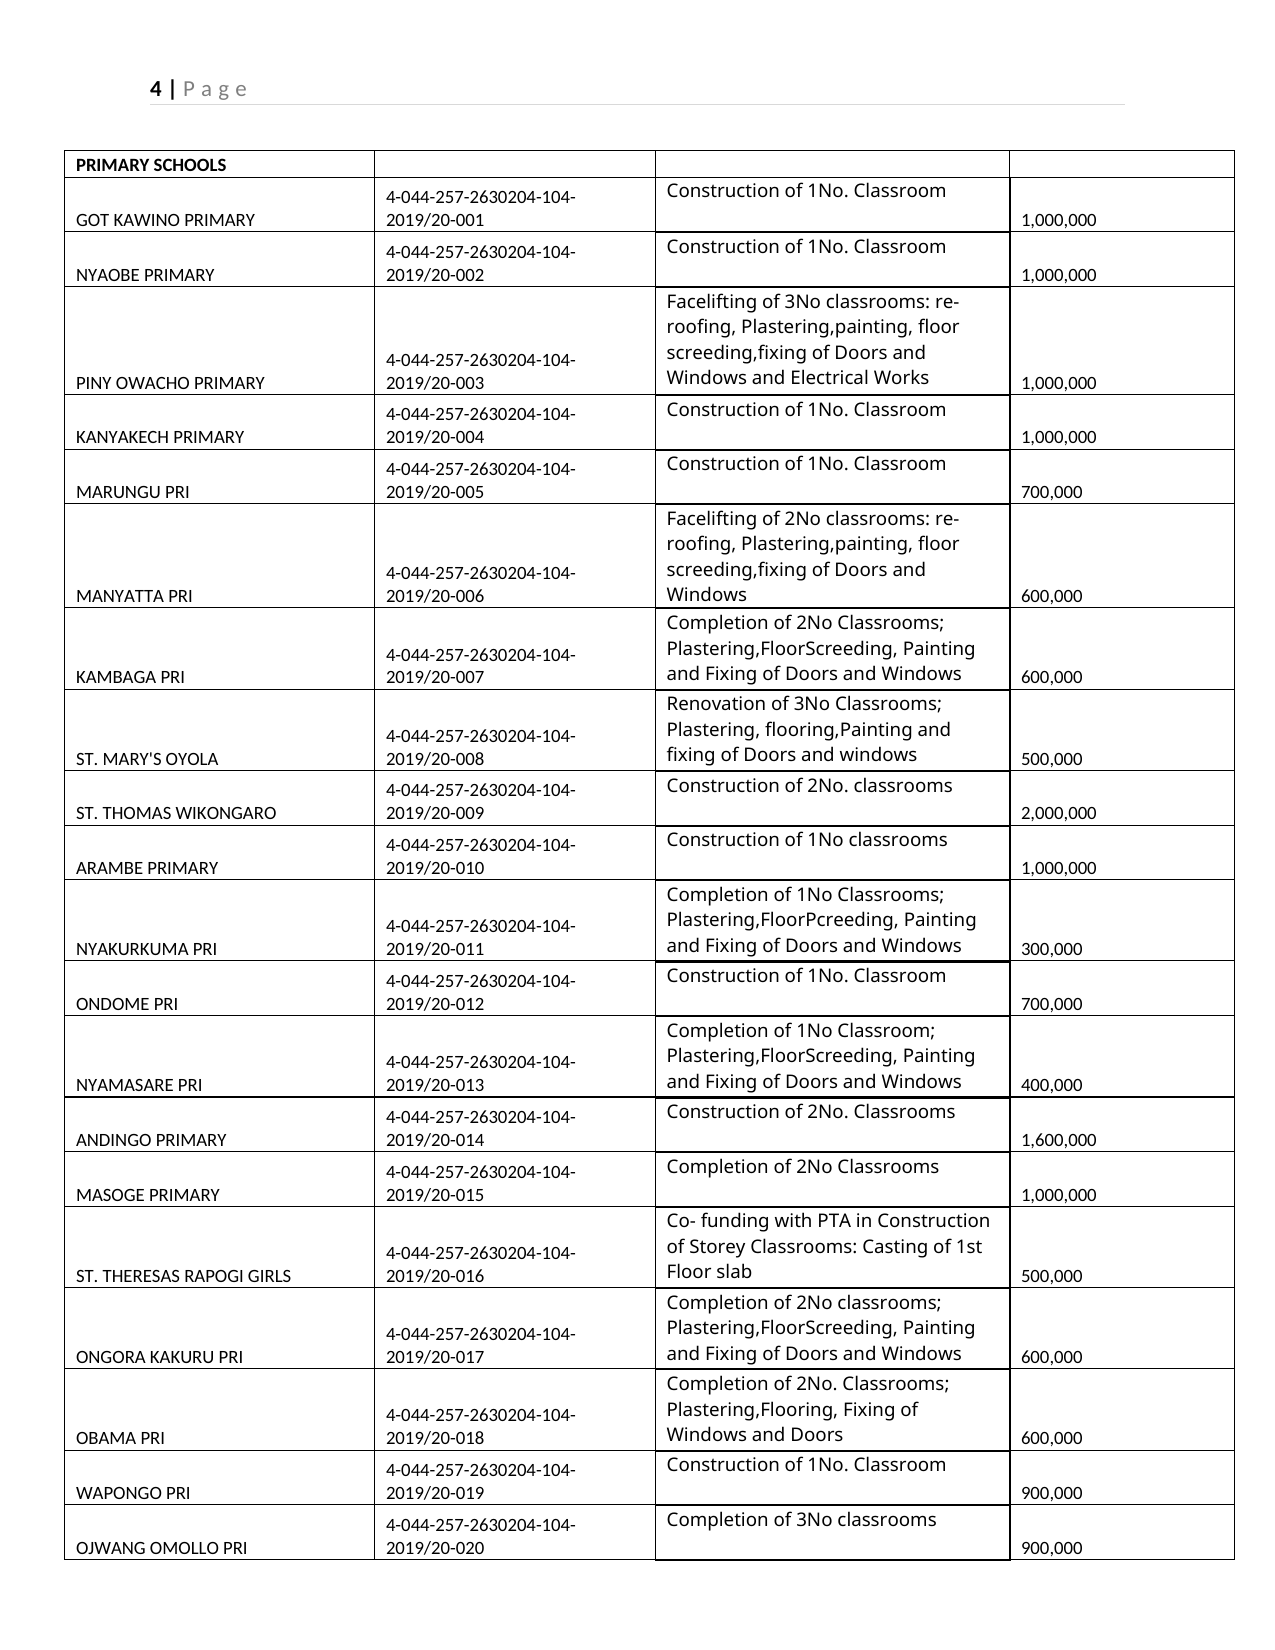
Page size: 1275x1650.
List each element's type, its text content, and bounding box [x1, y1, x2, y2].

table_cell Completion of 2No classrooms; Plastering,FloorScreeding, Painting and Fixing of Doors and Windows [656, 1289, 1009, 1368]
table_cell 4-044-257-2630204-104-2019/20-002 [375, 232, 655, 286]
table_cell MARUNGU PRI [65, 450, 374, 503]
table_cell 4-044-257-2630204-104-2019/20-017 [375, 1288, 655, 1368]
table_cell ARAMBE PRIMARY [65, 826, 374, 879]
table_cell 4-044-257-2630204-104-2019/20-016 [375, 1207, 655, 1287]
table_cell Construction of 1No. Classroom [656, 451, 1009, 503]
table_cell ST. MARY'S OYOLA [65, 690, 374, 770]
table_cell Completion of 1No Classroom; Plastering,FloorScreeding, Painting and Fixing of Doors and Windows [656, 1017, 1009, 1096]
table_cell 4-044-257-2630204-104-2019/20-012 [375, 961, 655, 1015]
table_cell 4-044-257-2630204-104-2019/20-005 [375, 450, 655, 503]
table_cell Construction of 1No. Classroom [656, 1452, 1009, 1504]
table_cell 4-044-257-2630204-104-2019/20-006 [375, 504, 655, 607]
table_cell 1,600,000 [1011, 1098, 1234, 1151]
table_cell [375, 151, 655, 177]
table_cell Renovation of 3No Classrooms; Plastering, flooring,Painting and fixing of Doors and windows [656, 691, 1009, 770]
table_cell 700,000 [1011, 450, 1234, 503]
table_cell Construction of 1No classrooms [656, 827, 1009, 879]
table_cell 4-044-257-2630204-104-2019/20-015 [375, 1152, 655, 1206]
table_cell Completion of 2No Classrooms; Plastering,FloorScreeding, Painting and Fixing of Doors and Windows [656, 609, 1009, 688]
table_cell 1,000,000 [1011, 826, 1234, 879]
table_cell GOT KAWINO PRIMARY [65, 178, 374, 231]
table_cell ONGORA KAKURU PRI [65, 1288, 374, 1368]
table_cell OBAMA PRI [65, 1369, 374, 1449]
table_cell 1,000,000 [1011, 232, 1234, 286]
table_cell 4-044-257-2630204-104-2019/20-003 [375, 287, 655, 394]
table_cell 2,000,000 [1011, 771, 1234, 824]
table_cell OJWANG OMOLLO PRI [65, 1505, 374, 1559]
table_cell NYAKURKUMA PRI [65, 880, 374, 960]
table_cell PINY OWACHO PRIMARY [65, 287, 374, 394]
table_cell 400,000 [1011, 1016, 1234, 1096]
table_cell Co- funding with PTA in Construction of Storey Classrooms: Casting of 1st Floor slab [656, 1208, 1009, 1287]
table_cell ONDOME PRI [65, 961, 374, 1015]
table_cell 900,000 [1011, 1505, 1234, 1559]
table_cell KANYAKECH PRIMARY [65, 395, 374, 448]
table_cell 4-044-257-2630204-104-2019/20-011 [375, 880, 655, 960]
table_cell 600,000 [1011, 504, 1234, 607]
table_cell 300,000 [1011, 880, 1234, 960]
table_cell 4-044-257-2630204-104-2019/20-014 [375, 1098, 655, 1151]
table_cell 1,000,000 [1011, 287, 1234, 394]
table_cell 500,000 [1011, 1207, 1234, 1287]
table_cell MASOGE PRIMARY [65, 1152, 374, 1206]
table_cell Facelifting of 3No classrooms: re- roofing, Plastering,painting, floor screeding,fixing of Doors and Windows and Electrical Works [656, 288, 1009, 394]
table_cell Facelifting of 2No classrooms: re- roofing, Plastering,painting, floor screeding,fixing of Doors and Windows [656, 505, 1009, 607]
table_cell 4-044-257-2630204-104-2019/20-018 [375, 1369, 655, 1449]
table_cell 500,000 [1011, 690, 1234, 770]
table_cell 4-044-257-2630204-104-2019/20-010 [375, 826, 655, 879]
table_cell 4-044-257-2630204-104-2019/20-019 [375, 1451, 655, 1504]
table_cell 1,000,000 [1011, 178, 1234, 231]
table_cell Construction of 2No. classrooms [656, 772, 1009, 824]
table_cell 1,000,000 [1011, 395, 1234, 448]
table_cell 4-044-257-2630204-104-2019/20-001 [375, 178, 655, 231]
table_cell WAPONGO PRI [65, 1451, 374, 1504]
table_cell Construction of 1No. Classroom [656, 233, 1009, 286]
table_cell Completion of 2No. Classrooms; Plastering,Flooring, Fixing of Windows and Doors [656, 1370, 1009, 1449]
table_cell Construction of 1No. Classroom [656, 178, 1009, 231]
table_cell 4-044-257-2630204-104-2019/20-013 [375, 1016, 655, 1096]
table_cell ANDINGO PRIMARY [65, 1098, 374, 1151]
table_cell 4-044-257-2630204-104-2019/20-007 [375, 608, 655, 688]
table_cell 4-044-257-2630204-104-2019/20-004 [375, 395, 655, 448]
table_cell ST. THOMAS WIKONGARO [65, 771, 374, 824]
table_cell KAMBAGA PRI [65, 608, 374, 688]
table_cell [656, 151, 1009, 177]
table_cell Construction of 1No. Classroom [656, 963, 1009, 1015]
table_cell 4-044-257-2630204-104-2019/20-020 [375, 1505, 655, 1559]
table_cell 600,000 [1011, 608, 1234, 688]
table_cell 900,000 [1011, 1451, 1234, 1504]
table_cell 1,000,000 [1011, 1152, 1234, 1206]
table_cell NYAMASARE PRI [65, 1016, 374, 1096]
table_cell Construction of 1No. Classroom [656, 396, 1009, 448]
table_cell Completion of 1No Classrooms; Plastering,FloorPcreeding, Painting and Fixing of Doors and Windows [656, 881, 1009, 960]
table_cell [1010, 151, 1234, 177]
table_cell 4-044-257-2630204-104-2019/20-009 [375, 771, 655, 824]
table_cell Construction of 2No. Classrooms [656, 1099, 1009, 1151]
table_cell 600,000 [1011, 1288, 1234, 1368]
table_cell 700,000 [1011, 961, 1234, 1015]
table_cell 600,000 [1011, 1369, 1234, 1449]
table_cell MANYATTA PRI [65, 504, 374, 607]
table_cell ST. THERESAS RAPOGI GIRLS [65, 1207, 374, 1287]
table_cell NYAOBE PRIMARY [65, 232, 374, 286]
table_cell Completion of 3No classrooms [656, 1506, 1009, 1559]
table_cell 4-044-257-2630204-104-2019/20-008 [375, 690, 655, 770]
table_cell Completion of 2No Classrooms [656, 1153, 1009, 1206]
table_cell PRIMARY SCHOOLS [65, 151, 374, 177]
